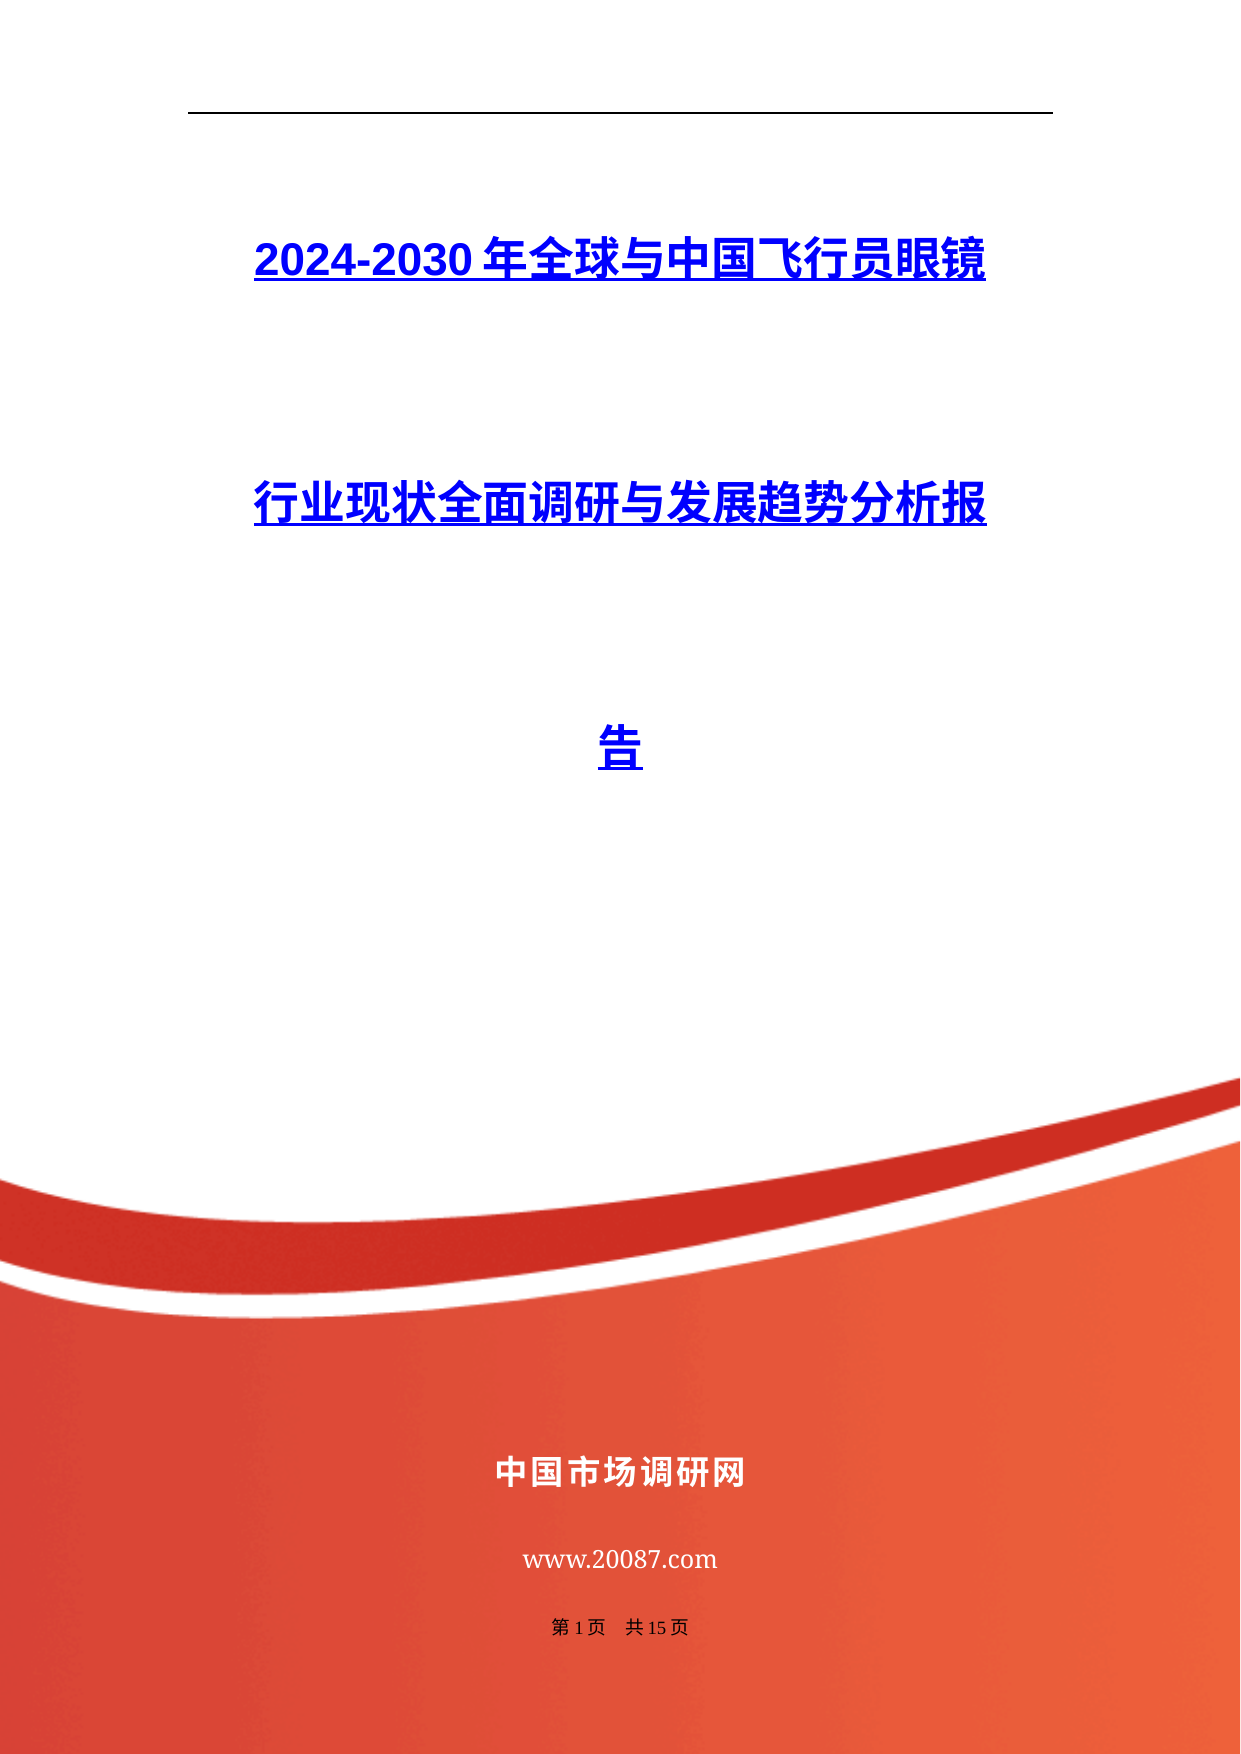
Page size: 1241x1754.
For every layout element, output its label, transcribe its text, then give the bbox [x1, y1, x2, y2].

subtitle 中国市场调研网 [187, 1437, 1053, 1502]
picture [0, 1006, 1241, 1754]
text www.20087.com [187, 1526, 1053, 1591]
table_header 2024-2030年全球与中国飞行员眼镜行业现状全面调研与发展趋势分析报告 [188, 207, 1053, 871]
